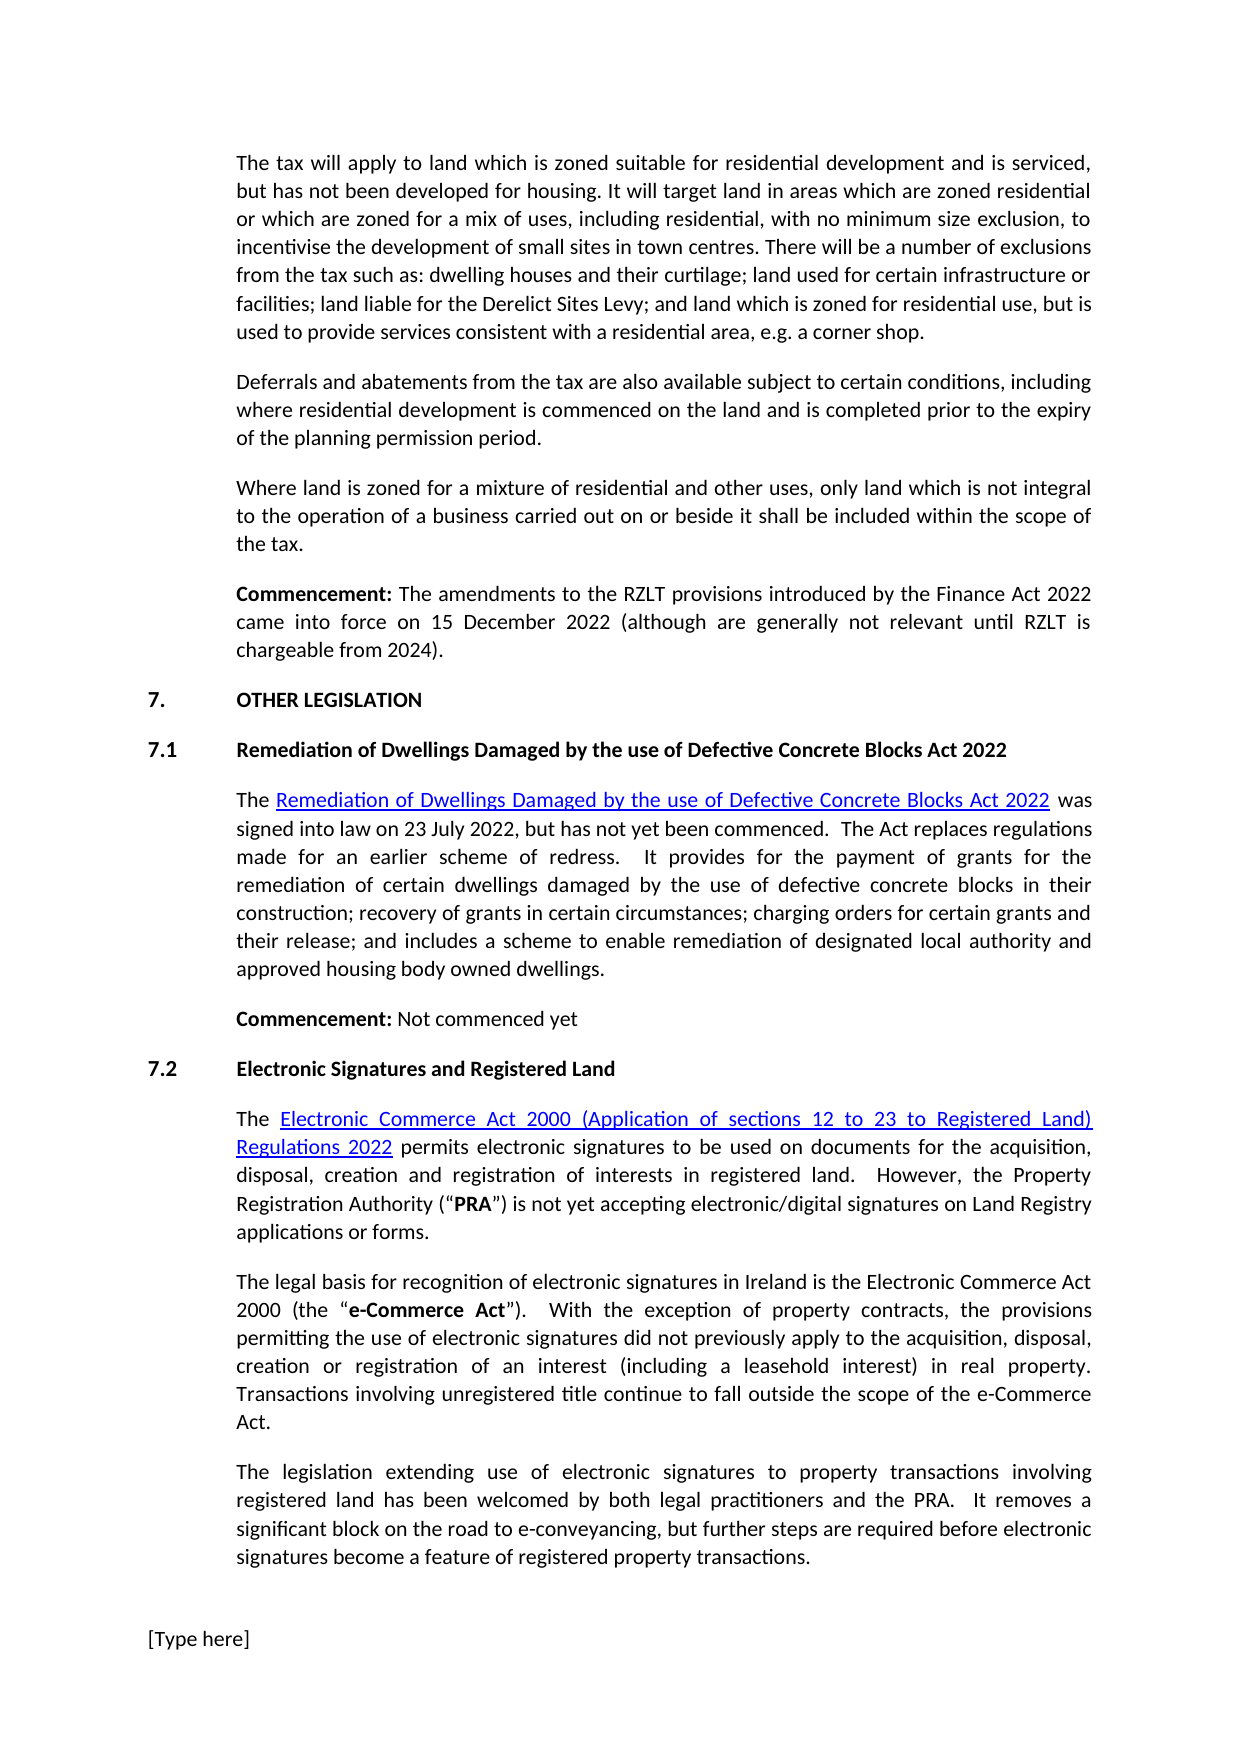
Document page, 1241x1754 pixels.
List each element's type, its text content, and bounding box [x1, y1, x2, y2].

text The legislation extending use of electronic signatures to property transactions involving registered land has been welcomed by both legal practitioners and the PRA. It removes a significant block on the road to e-conveyancing, but further steps are required before electronic signatures become a feature of registered property transactions. [236, 1457, 1092, 1569]
text Commencement: Not commenced yet [236, 1004, 1092, 1032]
text The Remediation of Dwellings Damaged by the use of Defective Concrete Blocks Act 2022 was signed into law on 23 July 2022, but has not yet been commenced. The Act replaces regulations made for an earlier scheme of redress. It provides for the payment of grants for the remediation of certain dwellings damaged by the use of defective concrete blocks in their construction; recovery of grants in certain circumstances; charging orders for certain grants and their release; and includes a scheme to enable remediation of designated local authority and approved housing body owned dwellings. [236, 785, 1092, 982]
text The Electronic Commerce Act 2000 (Application of sections 12 to 23 to Registered Land) Regulations 2022 permits electronic signatures to be used on documents for the acquisition, disposal, creation and registration of interests in registered land. However, the Property Registration Authority (“PRA”) is not yet accepting electronic/digital signatures on Land Registry applications or forms. [236, 1104, 1092, 1244]
text Remediation of Dwellings Damaged by the use of Defective Concrete Blocks Act 2022 [148, 735, 1092, 763]
text Commencement: The amendments to the RZLT provisions introduced by the Finance Act 2022 came into force on 15 December 2022 (although are generally not relevant until RZLT is chargeable from 2024). [236, 579, 1092, 663]
text Where land is zoned for a mixture of residential and other uses, only land which is not integral to the operation of a business carried out on or beside it shall be included within the scope of the tax. [236, 473, 1092, 557]
text Deferrals and abatements from the tax are also available subject to certain conditions, including where residential development is commenced on the land and is completed prior to the expiry of the planning permission period. [236, 366, 1092, 451]
text Other legislation [148, 685, 1092, 713]
text The tax will apply to land which is zoned suitable for residential development and is serviced, but has not been developed for housing. It will target land in areas which are zoned residential or which are zoned for a mix of uses, including residential, with no minimum size exclusion, to incentivise the development of small sites in town centres. There will be a number of exclusions from the tax such as: dwelling houses and their curtilage; land used for certain infrastructure or facilities; land liable for the Derelict Sites Levy; and land which is zoned for residential use, but is used to provide services consistent with a residential area, e.g. a corner shop. [236, 148, 1092, 344]
text The legal basis for recognition of electronic signatures in Ireland is the Electronic Commerce Act 2000 (the “e-Commerce Act”). With the exception of property contracts, the provisions permitting the use of electronic signatures did not previously apply to the acquisition, disposal, creation or registration of an interest (including a leasehold interest) in real property. Transactions involving unregistered title continue to fall outside the scope of the e-Commerce Act. [236, 1266, 1092, 1435]
text Electronic Signatures and Registered Land [148, 1054, 1092, 1082]
